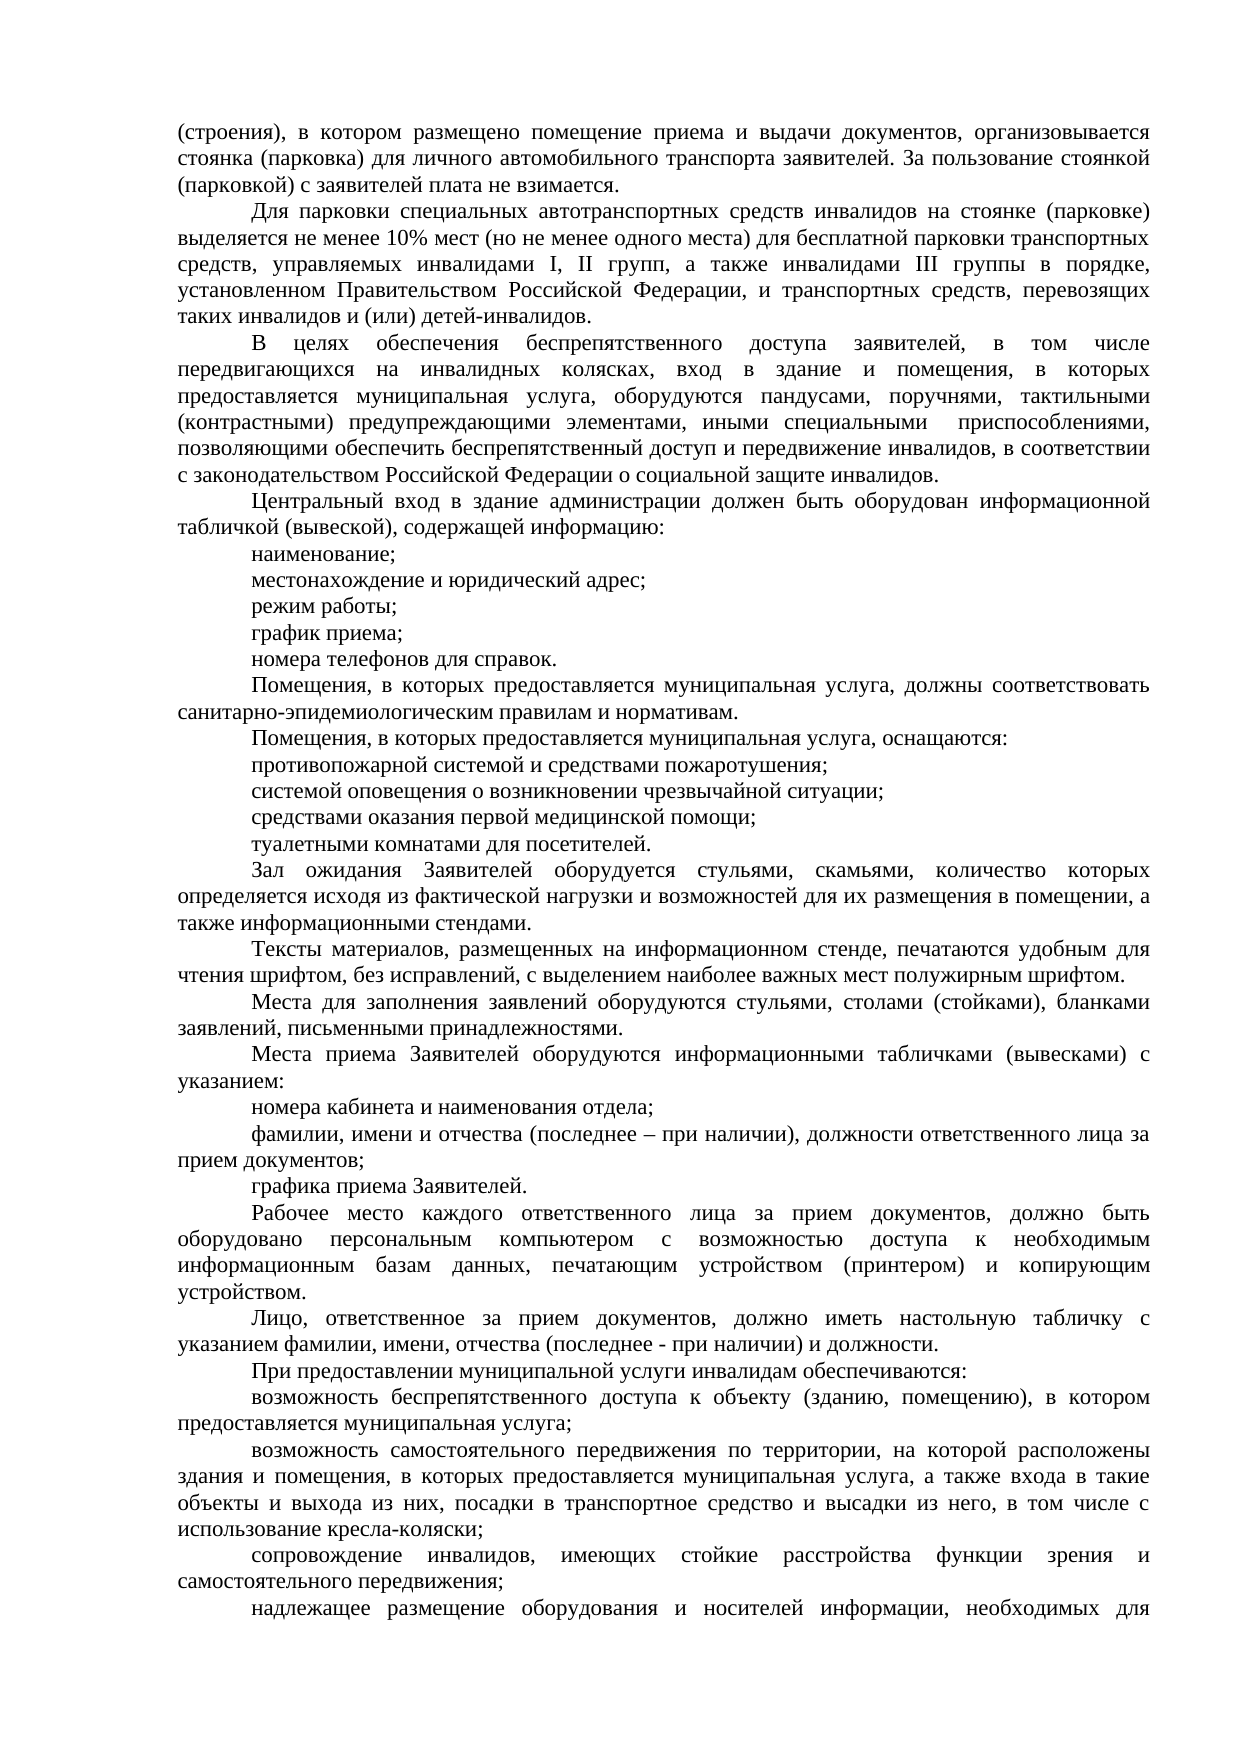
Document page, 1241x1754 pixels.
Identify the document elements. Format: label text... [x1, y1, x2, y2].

text Для парковки специальных автотранспортных средств инвалидов на стоянке (парковке) выделяется не менее 10% мест (но не менее одного места) для бесплатной парковки транспортных средств, управляемых инвалидами I, II групп, а также инвалидами III группы в порядке, установленном Правительством Российской Федерации, и транспортных средств, перевозящих таких инвалидов и (или) детей-инвалидов. [177, 197, 1152, 329]
text При предоставлении муниципальной услуги инвалидам обеспечиваются: [177, 1357, 1152, 1383]
text Помещения, в которых предоставляется муниципальная услуга, оснащаются: [177, 724, 1152, 751]
text Места для заполнения заявлений оборудуются стульями, столами (стойками), бланками заявлений, письменными принадлежностями. [177, 988, 1152, 1041]
text фамилии, имени и отчества (последнее – при наличии), должности ответственного лица за прием документов; [177, 1119, 1152, 1172]
text противопожарной системой и средствами пожаротушения; [177, 751, 1152, 777]
text графика приема Заявителей. [177, 1172, 1152, 1199]
text средствами оказания первой медицинской помощи; [177, 803, 1152, 830]
text Зал ожидания Заявителей оборудуется стульями, скамьями, количество которых определяется исходя из фактической нагрузки и возможностей для их размещения в помещении, а также информационными стендами. [177, 856, 1152, 935]
text В целях обеспечения беспрепятственного доступа заявителей, в том числе передвигающихся на инвалидных колясках, вход в здание и помещения, в которых предоставляется муниципальная услуга, оборудуются пандусами, поручнями, тактильными (контрастными) предупреждающими элементами, иными специальными приспособлениями, позволяющими обеспечить беспрепятственный доступ и передвижение инвалидов, в соответствии с законодательством Российской Федерации о социальной защите инвалидов. [177, 329, 1152, 487]
text Центральный вход в здание администрации должен быть оборудован информационной табличкой (вывеской), содержащей информацию: [177, 487, 1152, 540]
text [177, 118, 1152, 197]
text сопровождение инвалидов, имеющих стойкие расстройства функции зрения и самостоятельного передвижения; [177, 1541, 1152, 1594]
text график приема; [251, 619, 1152, 645]
text Лицо, ответственное за прием документов, должно иметь настольную табличку с указанием фамилии, имени, отчества (последнее - при наличии) и должности. [177, 1304, 1152, 1357]
text режим работы; [251, 592, 1152, 619]
text туалетными комнатами для посетителей. [177, 830, 1152, 856]
text номера кабинета и наименования отдела; [177, 1093, 1152, 1119]
text номера телефонов для справок. [251, 645, 1152, 672]
text Тексты материалов, размещенных на информационном стенде, печатаются удобным для чтения шрифтом, без исправлений, с выделением наиболее важных мест полужирным шрифтом. [177, 935, 1152, 988]
text Помещения, в которых предоставляется муниципальная услуга, должны соответствовать санитарно-эпидемиологическим правилам и нормативам. [177, 672, 1152, 724]
text возможность самостоятельного передвижения по территории, на которой расположены здания и помещения, в которых предоставляется муниципальная услуга, а также входа в такие объекты и выхода из них, посадки в транспортное средство и высадки из него, в том числе с использование кресла-коляски; [177, 1436, 1152, 1541]
text местонахождение и юридический адрес; [251, 566, 1152, 592]
text Места приема Заявителей оборудуются информационными табличками (вывесками) с указанием: [177, 1041, 1152, 1093]
text возможность беспрепятственного доступа к объекту (зданию, помещению), в котором предоставляется муниципальная услуга; [177, 1383, 1152, 1436]
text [177, 1594, 1152, 1620]
text системой оповещения о возникновении чрезвычайной ситуации; [177, 777, 1152, 803]
text наименование; [251, 540, 1152, 566]
text Рабочее место каждого ответственного лица за прием документов, должно быть оборудовано персональным компьютером с возможностью доступа к необходимым информационным базам данных, печатающим устройством (принтером) и копирующим устройством. [177, 1199, 1152, 1304]
